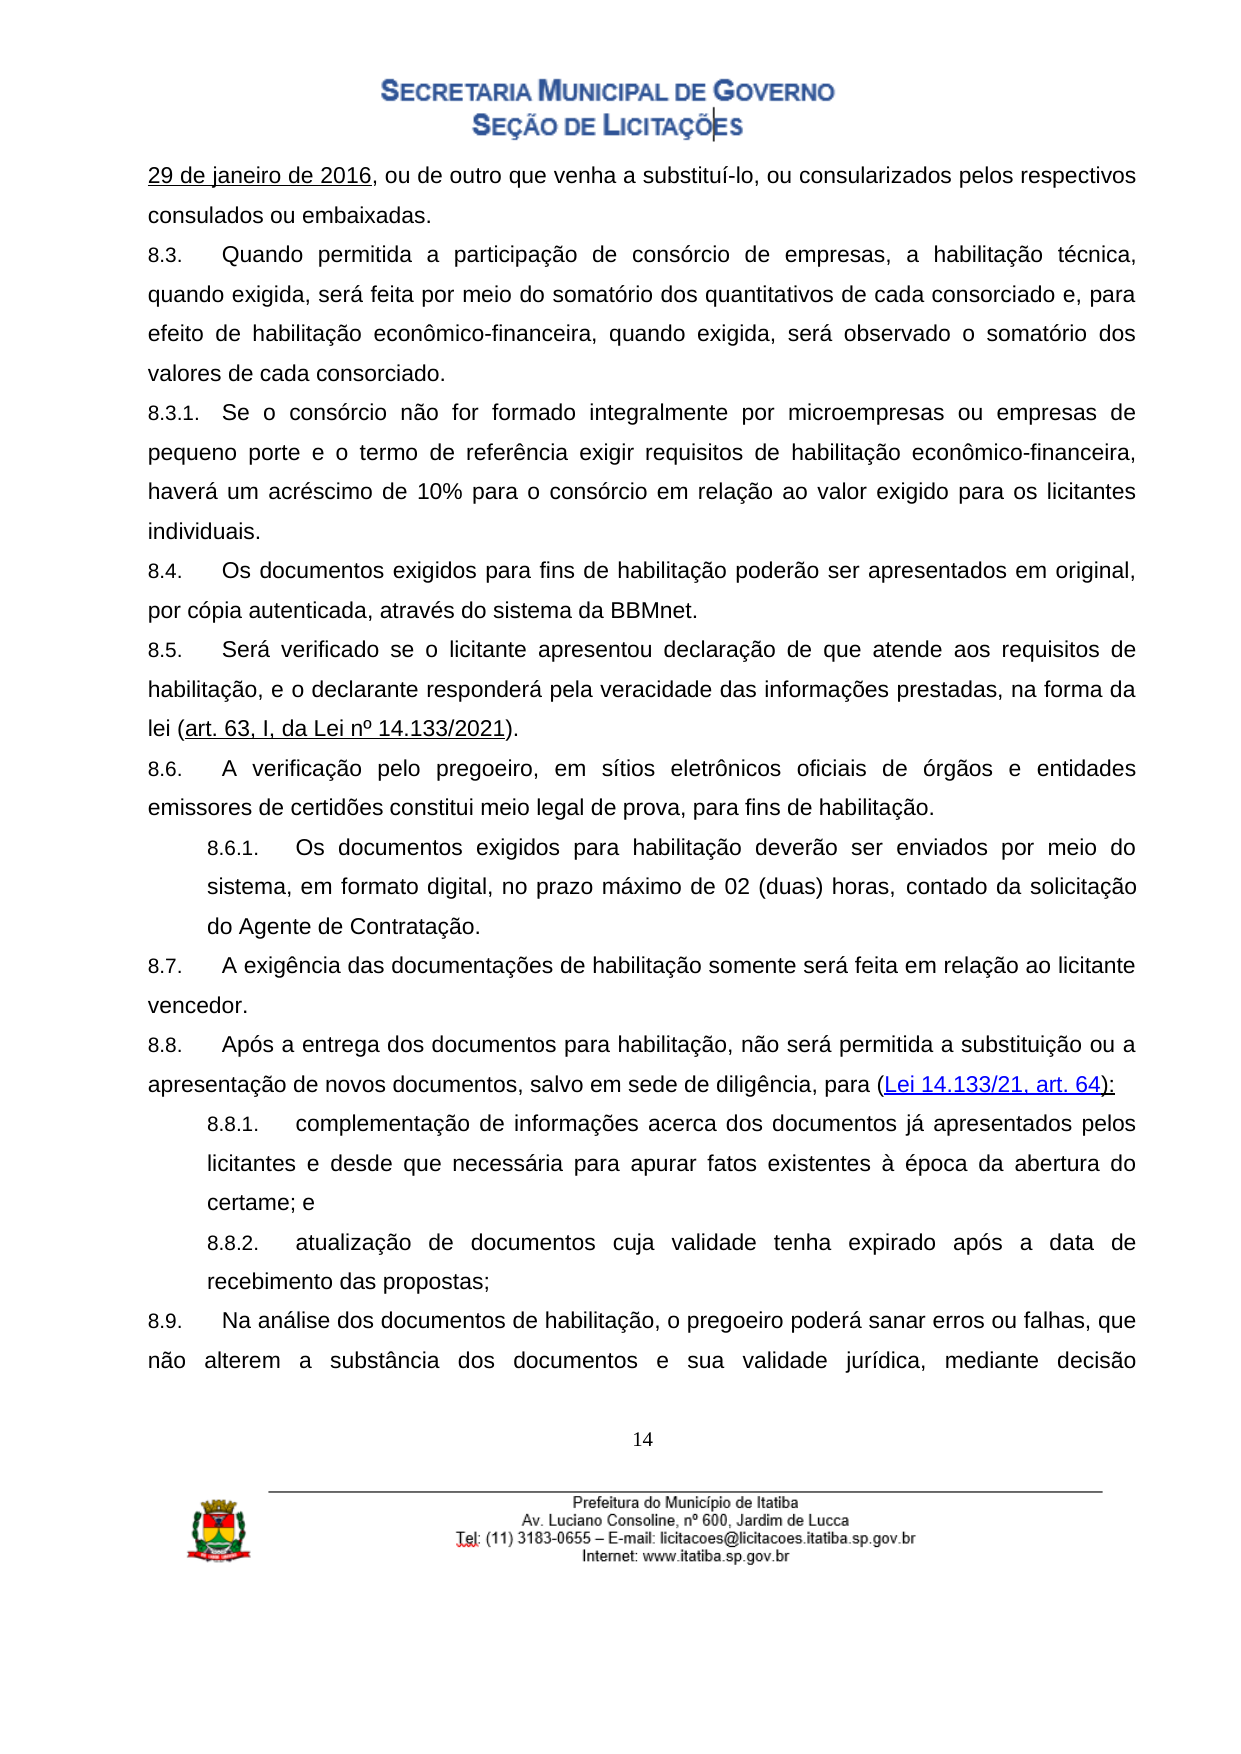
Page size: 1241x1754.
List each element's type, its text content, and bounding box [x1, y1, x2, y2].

list Após a entrega dos documentos para habilitação, não será permitida a substituição ou a apresentação de novos documentos, salvo em sede de diligência, para (Lei 14.133/21, art. 64): [148, 1031, 1137, 1097]
list Se o consórcio não for formado integralmente por microempresas ou empresas de pequeno porte e o termo de referência exigir requisitos de habilitação econômico-financeira, haverá um acréscimo de 10% para o consórcio em relação ao valor exigido para os licitantes individuais. [148, 399, 1137, 544]
list Os documentos exigidos para fins de habilitação poderão ser apresentados em original, por cópia autenticada, através do sistema da BBMnet. [148, 557, 1137, 623]
picture [148, 1450, 1137, 1591]
list complementação de informações acerca dos documentos já apresentados pelos licitantes e desde que necessária para apurar fatos existentes à época da abertura do certame; e [207, 1110, 1137, 1215]
list Quando permitida a participação de consórcio de empresas, a habilitação técnica, quando exigida, será feita por meio do somatório dos quantitativos de cada consorciado e, para efeito de habilitação econômico-financeira, quando exigida, será observado o somatório dos valores de cada consorciado. [148, 241, 1137, 386]
list A exigência das documentações de habilitação somente será feita em relação ao licitante vencedor. [148, 952, 1137, 1018]
list atualização de documentos cuja validade tenha expirado após a data de recebimento das propostas; [207, 1228, 1137, 1294]
list Os documentos exigidos para habilitação deverão ser enviados por meio do sistema, em formato digital, no prazo máximo de 02 (duas) horas, contado da solicitação do Agente de Contratação. [207, 834, 1137, 939]
picture [148, 59, 1034, 148]
list A verificação pelo pregoeiro, em sítios eletrônicos oficiais de órgãos e entidades emissores de certidões constitui meio legal de prova, para fins de habilitação. [148, 755, 1137, 821]
list Será verificado se o licitante apresentou declaração de que atende aos requisitos de habilitação, e o declarante responderá pela veracidade das informações prestadas, na forma da lei (art. 63, I, da Lei nº 14.133/2021). [148, 636, 1137, 742]
